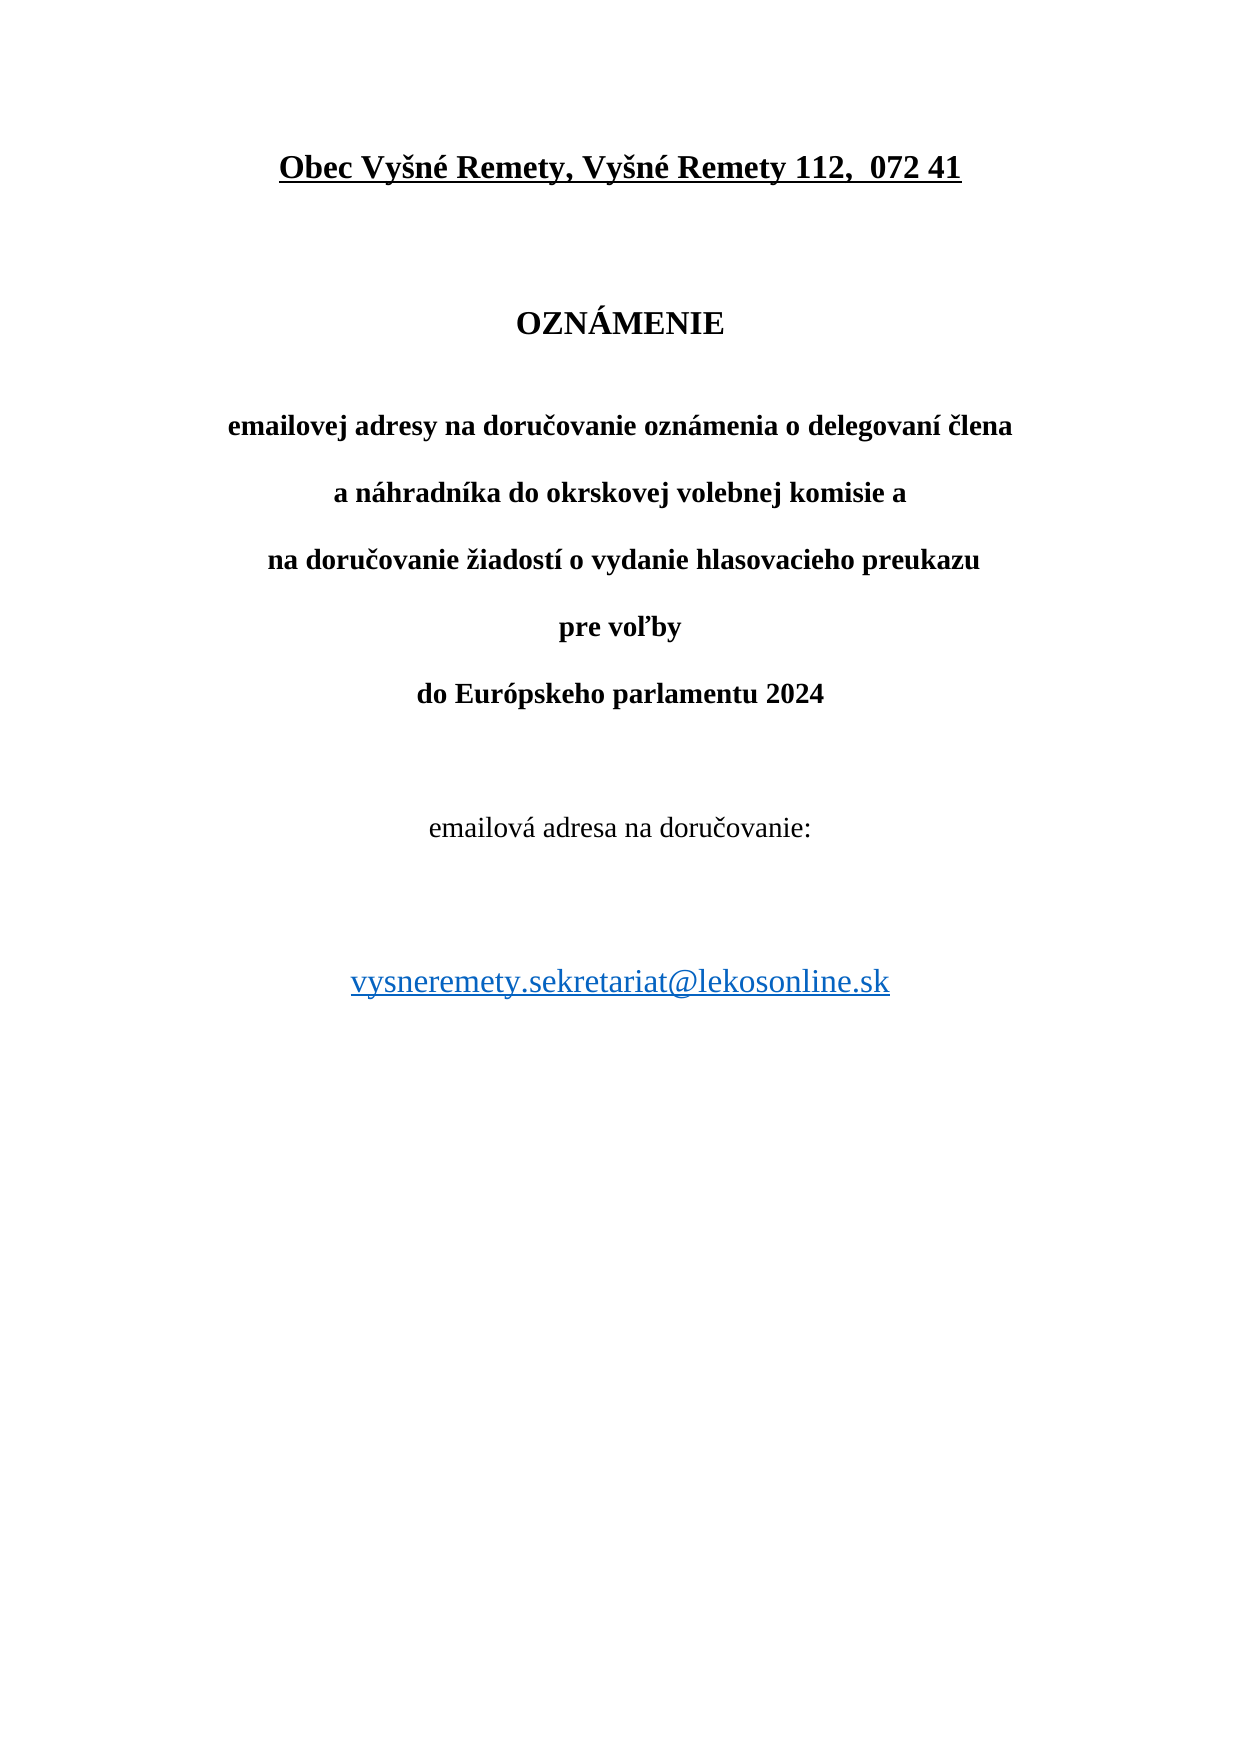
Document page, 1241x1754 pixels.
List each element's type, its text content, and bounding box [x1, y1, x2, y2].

text na doručovanie žiadostí o vydanie hlasovacieho preukazu [148, 542, 1093, 576]
text pre voľby [148, 609, 1093, 643]
text Obec Vyšné Remety, Vyšné Remety 112, 072 41 [148, 148, 1093, 186]
text do Európskeho parlamentu 2024 [148, 677, 1093, 710]
text emailová adresa na doručovanie: [148, 811, 1093, 844]
text OZNÁMENIE [148, 303, 1093, 341]
text a náhradníka do okrskovej volebnej komisie a [148, 475, 1093, 509]
text vysneremety.sekretariat@lekosonline.sk [148, 961, 1093, 999]
text emailovej adresy na doručovanie oznámenia o delegovaní člena [148, 408, 1093, 442]
